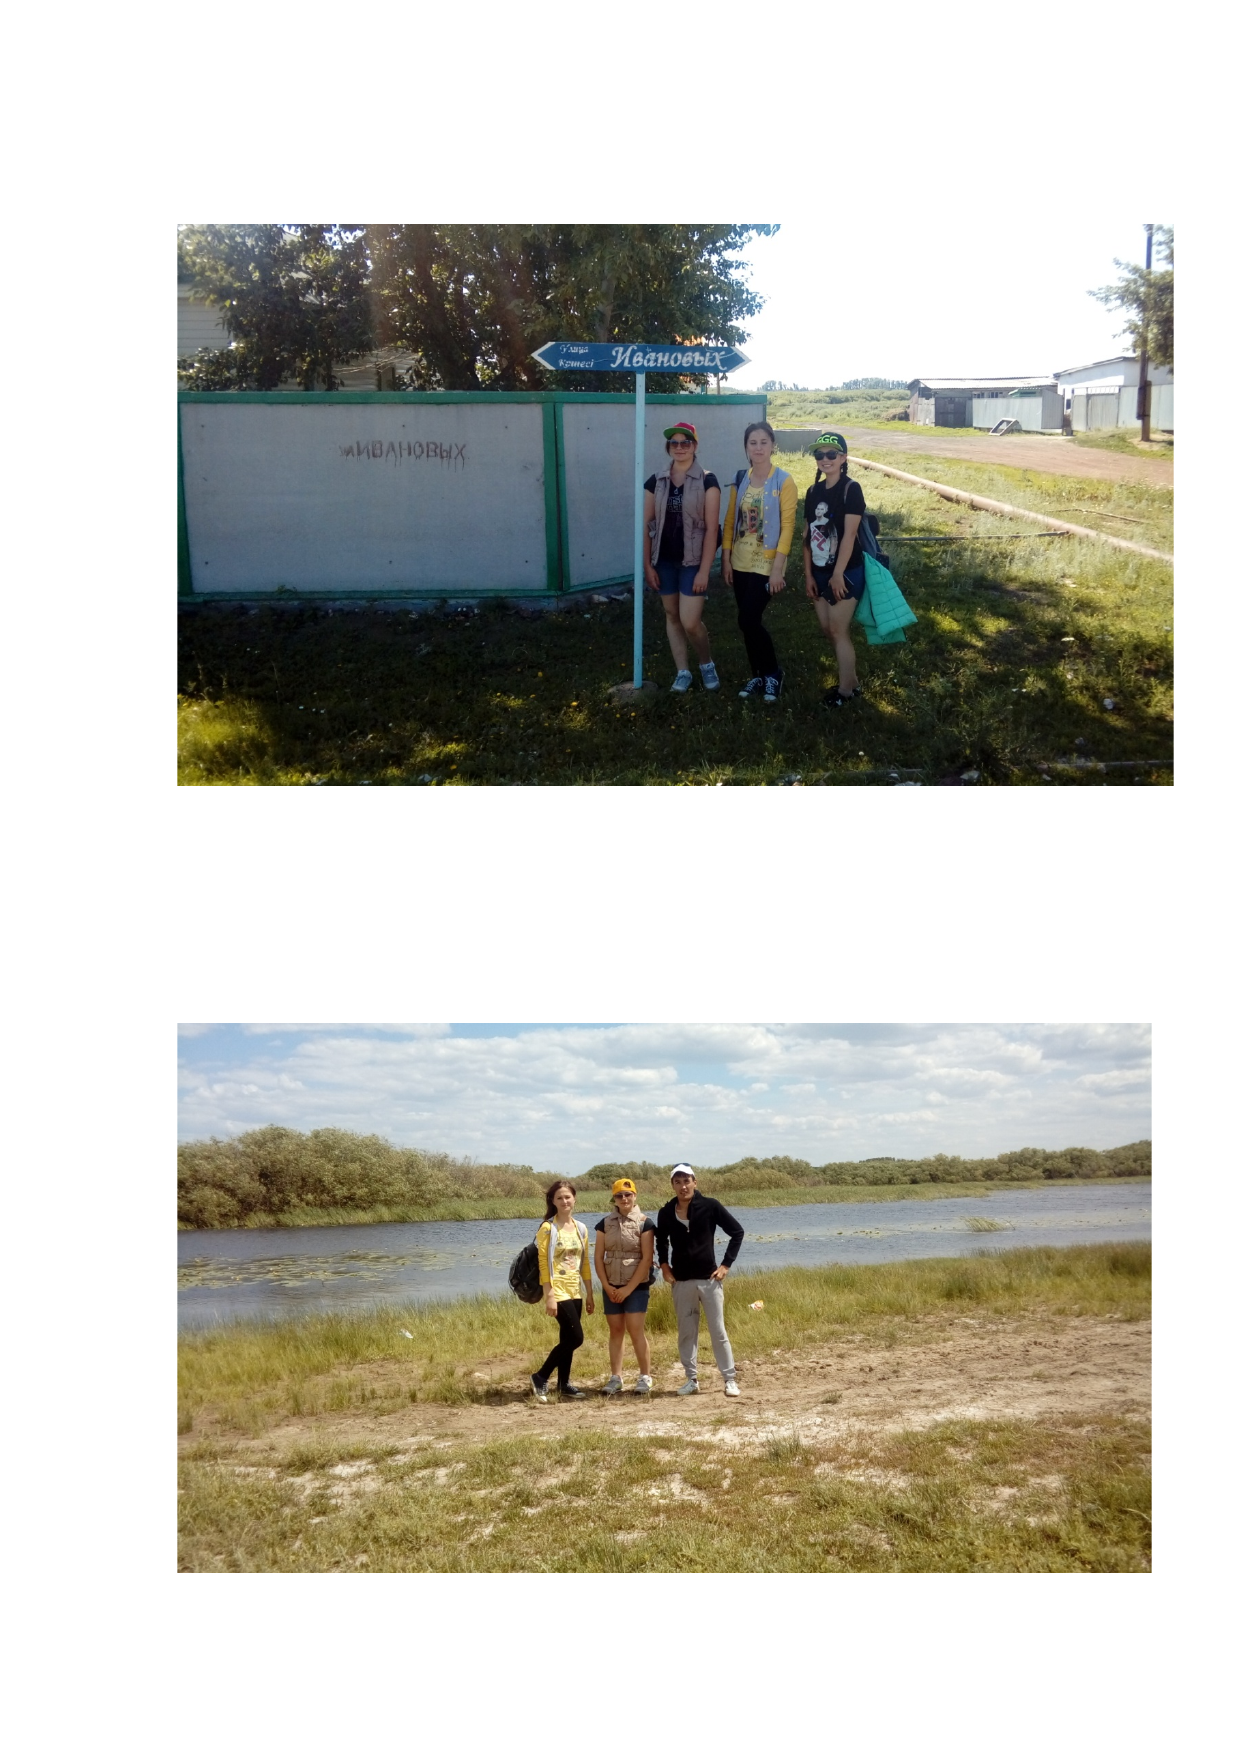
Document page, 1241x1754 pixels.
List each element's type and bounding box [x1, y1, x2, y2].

picture [177, 1023, 1152, 1573]
picture [177, 224, 1174, 786]
